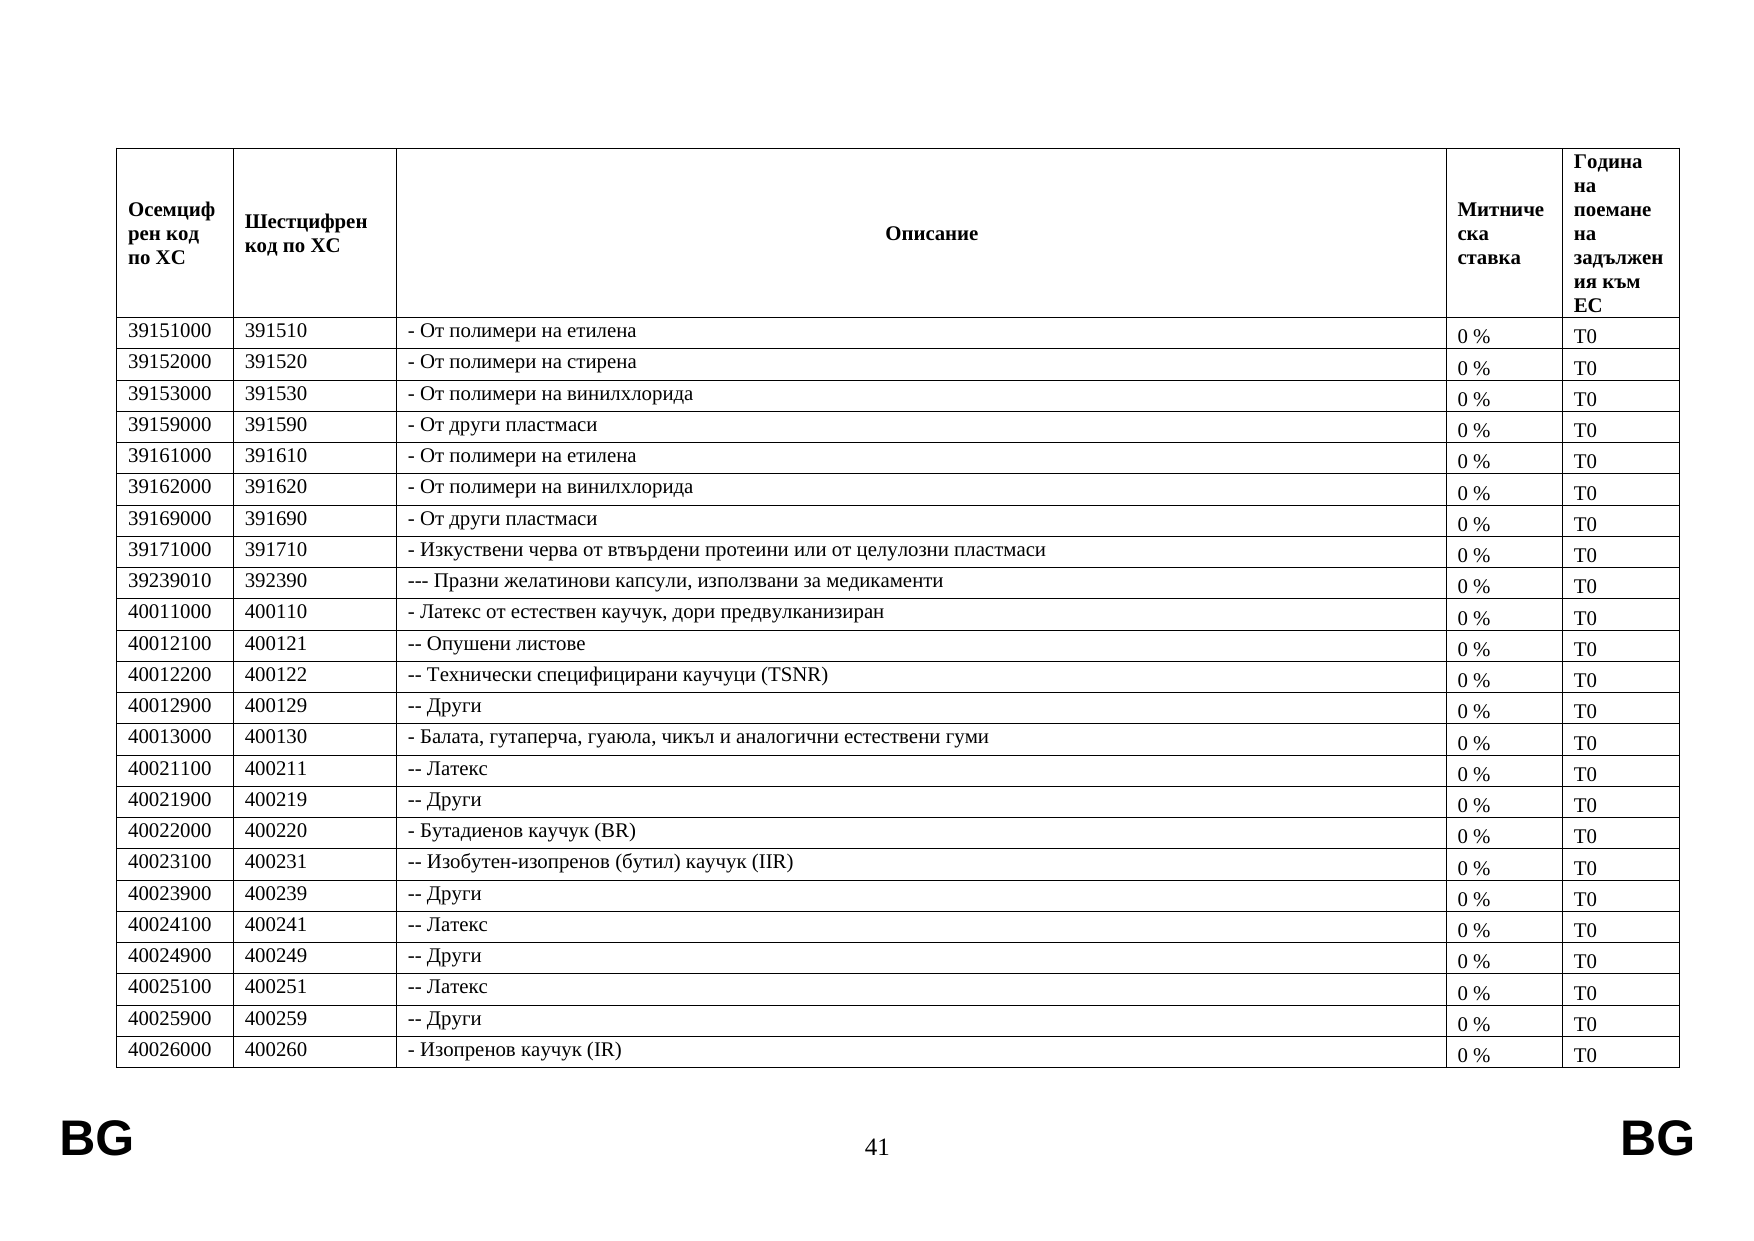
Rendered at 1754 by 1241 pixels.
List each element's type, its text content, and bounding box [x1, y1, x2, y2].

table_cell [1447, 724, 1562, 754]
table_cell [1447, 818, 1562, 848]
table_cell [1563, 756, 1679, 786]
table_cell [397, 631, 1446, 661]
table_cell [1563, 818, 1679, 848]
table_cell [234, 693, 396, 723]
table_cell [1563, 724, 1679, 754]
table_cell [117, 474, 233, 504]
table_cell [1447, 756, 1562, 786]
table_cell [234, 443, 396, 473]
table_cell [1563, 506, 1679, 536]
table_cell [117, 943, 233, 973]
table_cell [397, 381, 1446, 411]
table_header Година на поемане на задължения към ЕС [1563, 149, 1679, 317]
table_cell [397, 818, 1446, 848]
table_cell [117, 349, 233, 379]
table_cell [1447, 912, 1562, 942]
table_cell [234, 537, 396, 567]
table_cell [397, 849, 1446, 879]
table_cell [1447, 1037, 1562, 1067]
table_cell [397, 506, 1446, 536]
table_header Осемцифрен код по ХС [117, 149, 233, 317]
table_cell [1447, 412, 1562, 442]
table_header Шестцифрен код по ХС [234, 149, 396, 317]
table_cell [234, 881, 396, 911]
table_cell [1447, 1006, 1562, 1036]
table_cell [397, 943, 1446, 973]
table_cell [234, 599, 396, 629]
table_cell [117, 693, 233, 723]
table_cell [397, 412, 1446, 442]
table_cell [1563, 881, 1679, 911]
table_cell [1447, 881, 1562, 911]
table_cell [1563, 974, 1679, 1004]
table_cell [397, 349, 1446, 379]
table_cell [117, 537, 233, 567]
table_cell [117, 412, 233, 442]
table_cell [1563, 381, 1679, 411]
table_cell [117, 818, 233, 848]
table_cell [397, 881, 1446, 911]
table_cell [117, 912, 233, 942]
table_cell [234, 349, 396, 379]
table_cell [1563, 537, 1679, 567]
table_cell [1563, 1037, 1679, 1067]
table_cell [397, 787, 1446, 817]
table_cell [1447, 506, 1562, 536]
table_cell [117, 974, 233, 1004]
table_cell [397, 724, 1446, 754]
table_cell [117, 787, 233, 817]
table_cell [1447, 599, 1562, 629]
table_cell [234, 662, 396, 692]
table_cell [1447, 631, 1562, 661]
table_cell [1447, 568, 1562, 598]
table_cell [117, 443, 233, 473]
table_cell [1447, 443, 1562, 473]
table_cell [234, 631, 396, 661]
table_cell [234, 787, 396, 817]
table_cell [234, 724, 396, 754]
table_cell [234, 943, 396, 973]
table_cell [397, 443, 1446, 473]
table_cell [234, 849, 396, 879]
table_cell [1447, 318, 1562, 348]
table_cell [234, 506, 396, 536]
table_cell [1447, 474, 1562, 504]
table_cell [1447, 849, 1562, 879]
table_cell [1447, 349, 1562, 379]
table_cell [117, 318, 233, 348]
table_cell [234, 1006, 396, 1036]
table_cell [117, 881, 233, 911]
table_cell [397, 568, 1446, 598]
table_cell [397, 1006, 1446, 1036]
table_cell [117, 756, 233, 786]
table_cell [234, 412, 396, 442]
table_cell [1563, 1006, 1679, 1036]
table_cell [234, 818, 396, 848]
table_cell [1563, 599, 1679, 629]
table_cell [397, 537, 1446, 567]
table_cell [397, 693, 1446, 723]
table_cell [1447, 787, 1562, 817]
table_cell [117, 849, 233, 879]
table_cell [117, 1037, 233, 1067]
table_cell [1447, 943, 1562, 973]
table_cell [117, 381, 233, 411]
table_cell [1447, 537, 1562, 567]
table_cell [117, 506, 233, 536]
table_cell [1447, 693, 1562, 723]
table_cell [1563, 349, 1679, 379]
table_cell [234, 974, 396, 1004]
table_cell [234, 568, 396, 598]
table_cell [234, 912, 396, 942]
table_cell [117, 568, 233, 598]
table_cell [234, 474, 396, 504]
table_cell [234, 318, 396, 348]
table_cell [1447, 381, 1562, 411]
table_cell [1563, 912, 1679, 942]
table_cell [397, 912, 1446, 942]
table_header Описание [397, 149, 1446, 317]
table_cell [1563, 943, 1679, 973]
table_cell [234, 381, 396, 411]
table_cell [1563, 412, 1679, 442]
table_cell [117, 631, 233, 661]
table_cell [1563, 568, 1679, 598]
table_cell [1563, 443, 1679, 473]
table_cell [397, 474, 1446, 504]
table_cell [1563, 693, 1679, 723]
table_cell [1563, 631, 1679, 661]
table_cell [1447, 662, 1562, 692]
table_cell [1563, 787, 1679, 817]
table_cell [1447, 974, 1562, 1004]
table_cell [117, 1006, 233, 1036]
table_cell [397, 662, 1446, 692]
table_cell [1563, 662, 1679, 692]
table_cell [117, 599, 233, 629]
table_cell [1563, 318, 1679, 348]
table_header Митническа ставка [1447, 149, 1562, 317]
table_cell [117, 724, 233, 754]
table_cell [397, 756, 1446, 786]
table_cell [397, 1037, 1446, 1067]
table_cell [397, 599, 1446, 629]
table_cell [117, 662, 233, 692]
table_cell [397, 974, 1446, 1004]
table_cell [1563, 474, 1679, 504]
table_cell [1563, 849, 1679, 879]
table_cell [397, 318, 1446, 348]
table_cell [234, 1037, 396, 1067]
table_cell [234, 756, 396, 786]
